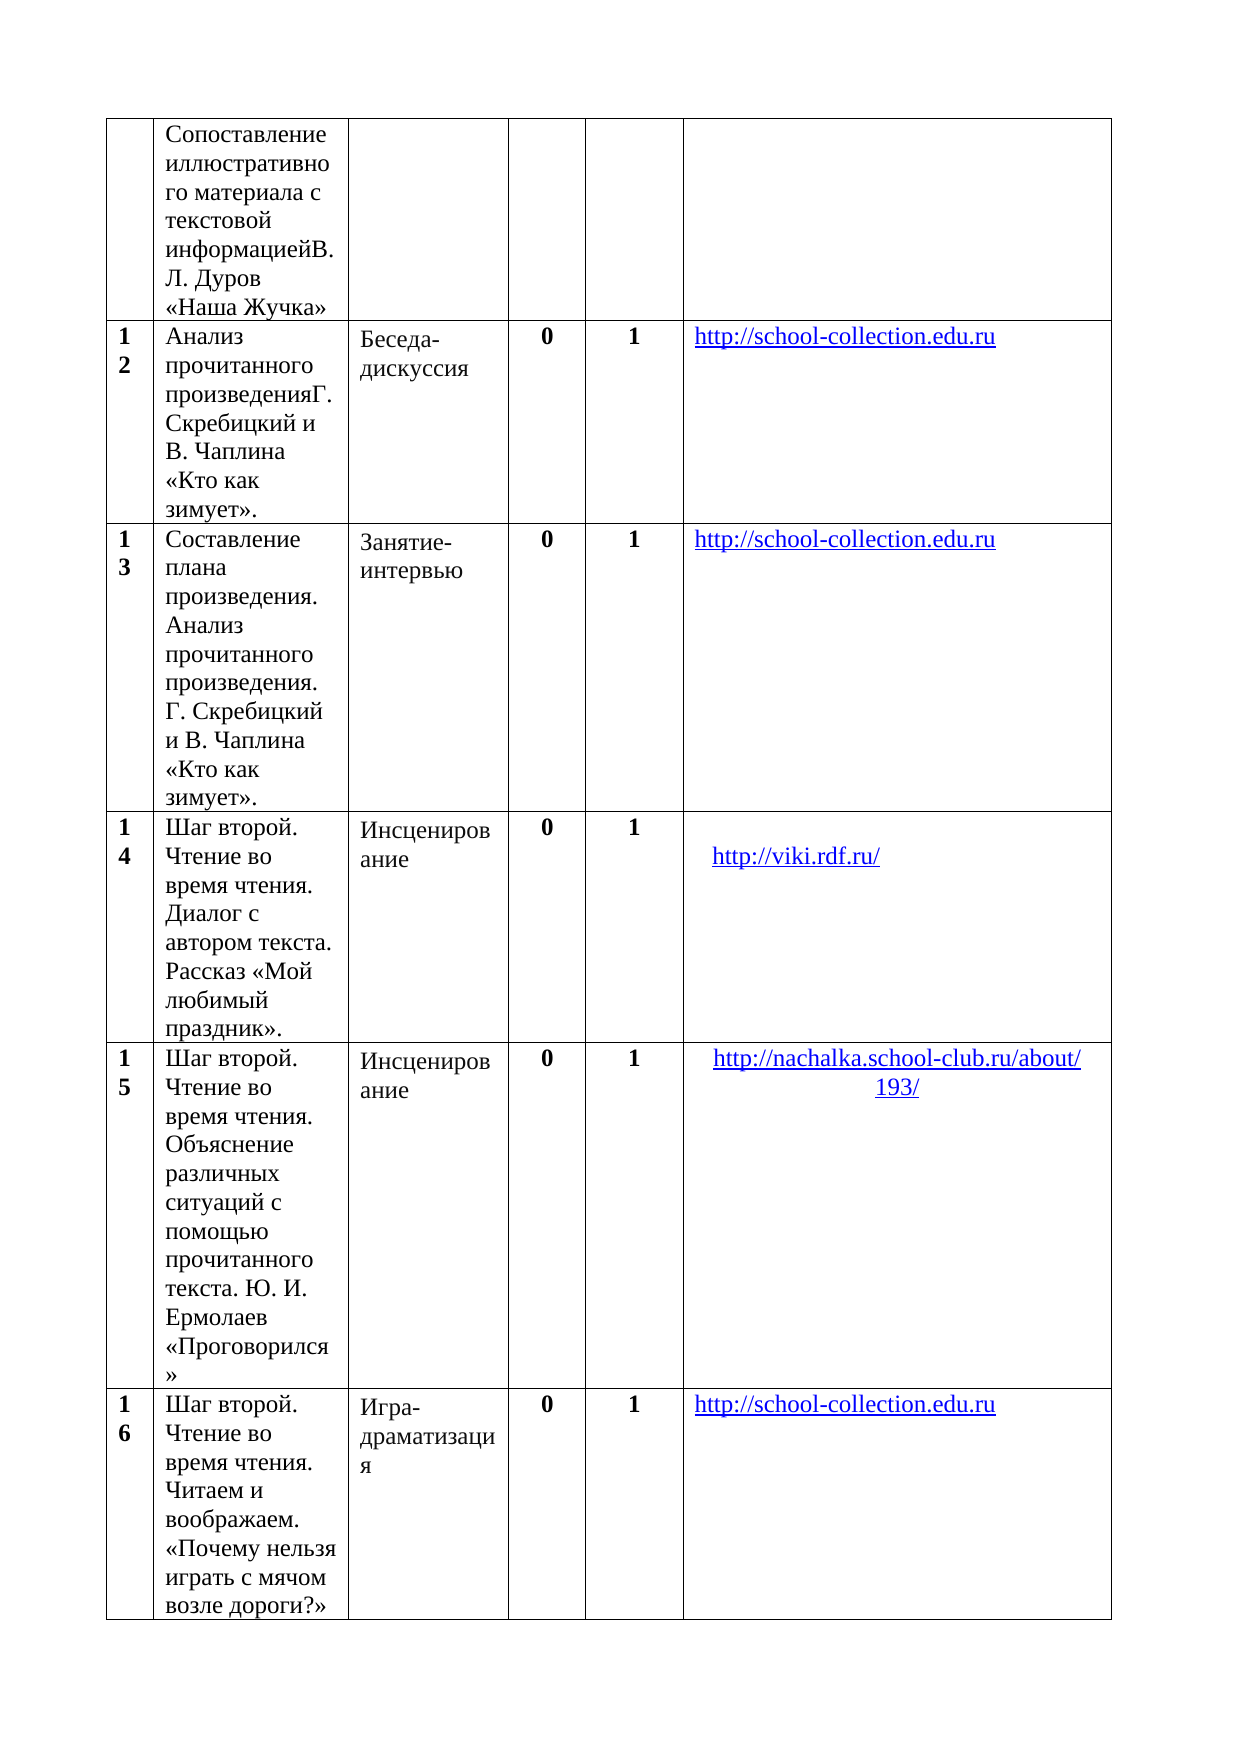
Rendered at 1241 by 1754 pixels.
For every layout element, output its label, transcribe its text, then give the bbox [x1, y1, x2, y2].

table_cell Занятие-интервью [349, 524, 508, 811]
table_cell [154, 119, 348, 320]
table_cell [684, 119, 1111, 320]
table_cell Игра-драматизация [349, 1389, 508, 1619]
table_cell http://nachalka.school-club.ru/about/193/ [684, 1043, 1111, 1388]
table_cell http://school-collection.edu.ru [684, 524, 1111, 811]
table_cell 0 [509, 321, 585, 523]
table_cell 11 [107, 119, 153, 320]
table_cell Инсценирование [349, 812, 508, 1042]
table_cell 1 [586, 1043, 683, 1388]
table_cell Инсценирование [349, 1043, 508, 1388]
table_cell 13 [107, 524, 153, 811]
table_cell 0 [509, 812, 585, 1042]
table_cell 0 [509, 1389, 585, 1619]
table_cell 16 [107, 1389, 153, 1619]
table_cell 0 [509, 1043, 585, 1388]
table_cell http://school-collection.edu.ru [684, 1389, 1111, 1619]
table_cell Составление плана произведения. Анализ прочитанного произведения. Г. Скребицкий и В. Чаплина «Кто как зимует». [154, 524, 348, 811]
table_cell 14 [107, 812, 153, 1042]
table_cell 15 [107, 1043, 153, 1388]
table_cell 1 [586, 1389, 683, 1619]
table_cell Анализ прочитанного произведенияГ. Скребицкий и В. Чаплина «Кто как зимует». [154, 321, 348, 523]
table_cell Шаг второй. Чтение во время чтения. Читаем и воображаем. «Почему нельзя играть с мячом возле дороги?» [154, 1389, 348, 1619]
table_cell 1 [586, 119, 683, 320]
table_cell Шаг второй. Чтение во время чтения. Диалог с автором текста. Рассказ «Мой любимый праздник». [154, 812, 348, 1042]
table_cell Шаг второй. Чтение во время чтения. Объяснение различных ситуаций с помощью прочитанного текста. Ю. И. Ермолаев «Проговорился» [154, 1043, 348, 1388]
table_cell 0 [509, 524, 585, 811]
table_cell [684, 812, 1111, 1042]
table_cell 1 [586, 321, 683, 523]
table_cell Беседа-дискуссия [349, 321, 508, 523]
table_cell 0 [509, 119, 585, 320]
table_cell 1 [586, 812, 683, 1042]
table_cell 1 [586, 524, 683, 811]
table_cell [349, 119, 508, 320]
table_cell http://school-collection.edu.ru [684, 321, 1111, 523]
table_cell 12 [107, 321, 153, 523]
